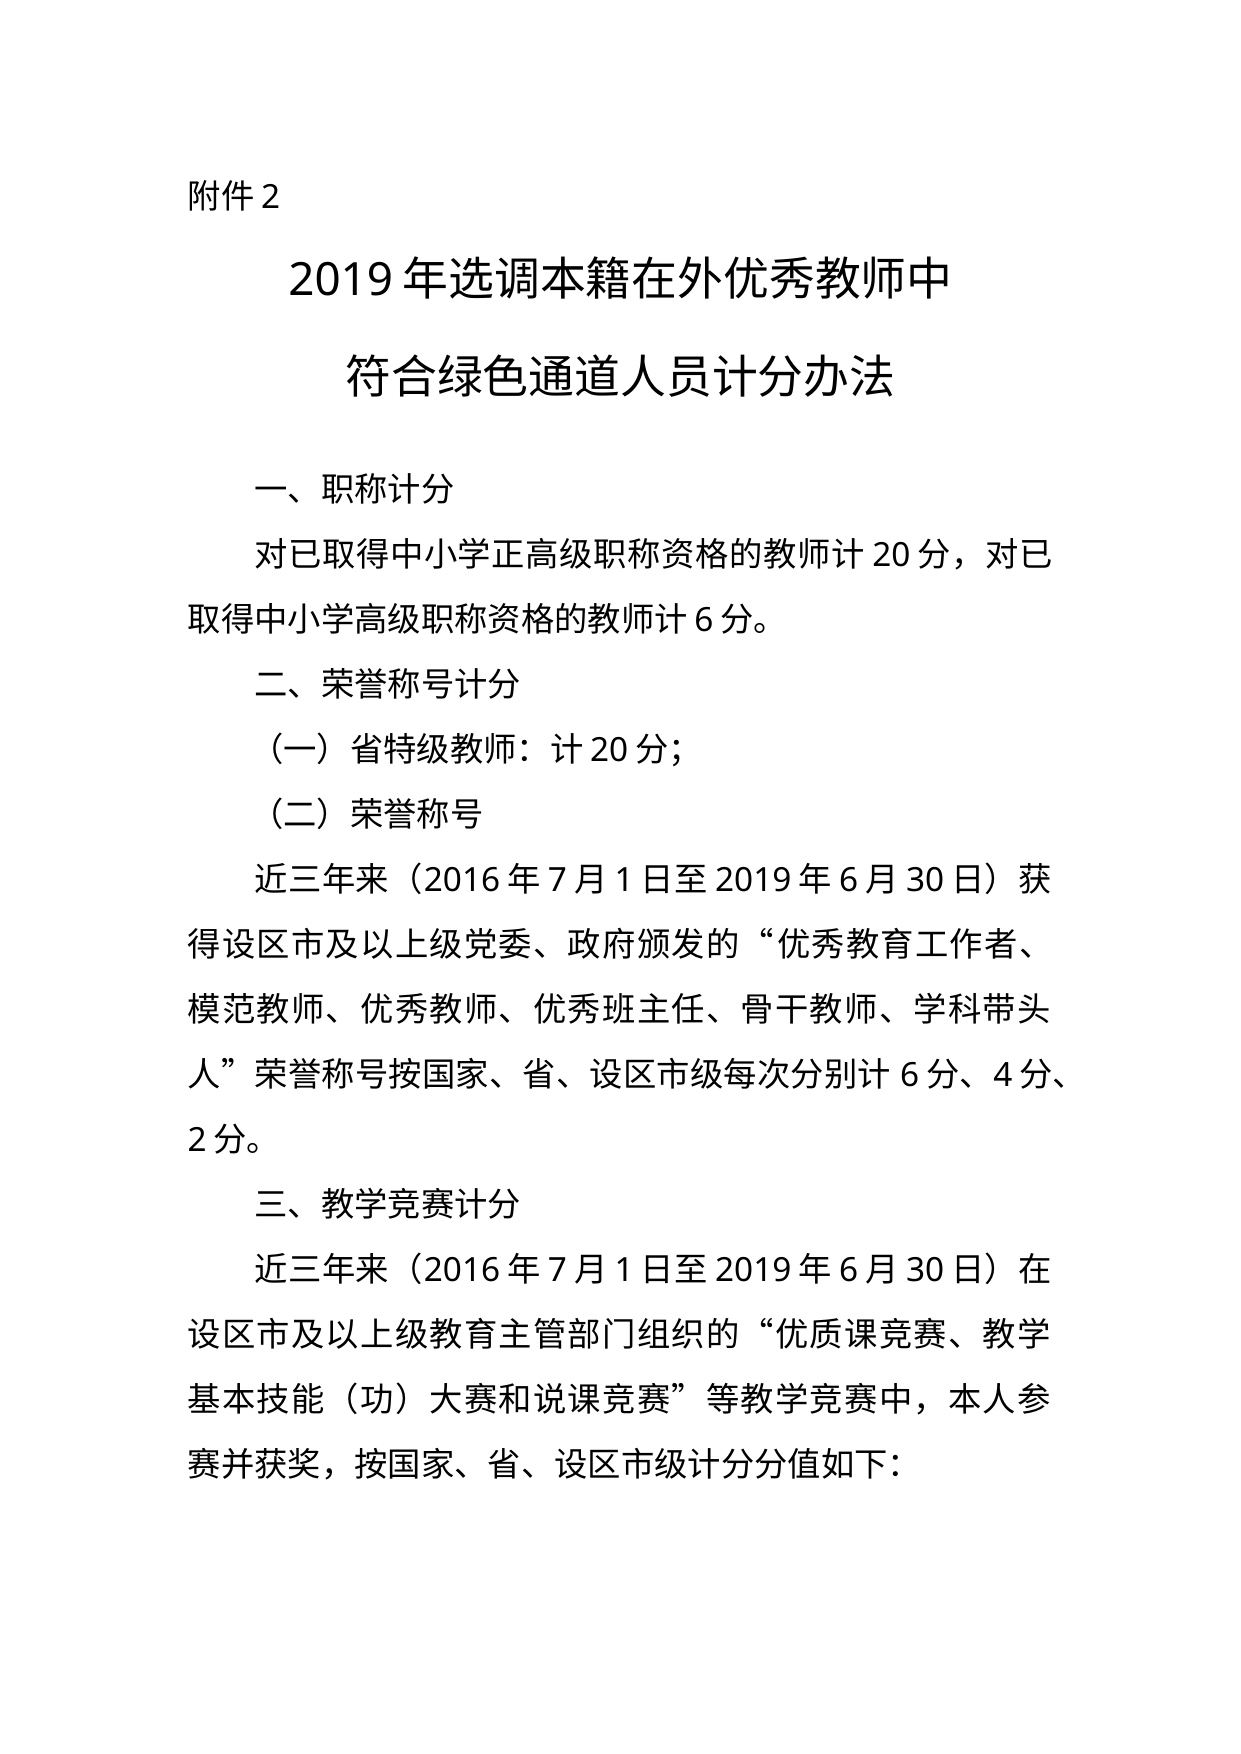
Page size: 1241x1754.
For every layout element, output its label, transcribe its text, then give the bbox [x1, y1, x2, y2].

text 对已取得中小学正高级职称资格的教师计20分，对已取得中小学高级职称资格的教师计6分。 [187, 519, 1053, 649]
text 附件2 [187, 162, 1053, 227]
text 一、职称计分 [187, 454, 1053, 519]
text 2019年选调本籍在外优秀教师中 [187, 227, 1053, 324]
list 荣誉称号 [187, 779, 1053, 844]
list 省特级教师：计20分； [187, 714, 1053, 779]
text 符合绿色通道人员计分办法 [187, 324, 1053, 422]
text 近三年来（2016年7月1日至2019年6月30日）获得设区市及以上级党委、政府颁发的“优秀教育工作者、模范教师、优秀教师、优秀班主任、骨干教师、学科带头人”荣誉称号按国家、省、设区市级每次分别计6分、4分、2分。 [187, 844, 1053, 1169]
text 二、荣誉称号计分 [187, 649, 1053, 714]
text 三、教学竞赛计分 [187, 1169, 1053, 1234]
text 近三年来（2016年7月1日至2019年6月30日）在设区市及以上级教育主管部门组织的“优质课竞赛、教学基本技能（功）大赛和说课竞赛”等教学竞赛中，本人参赛并获奖，按国家、省、设区市级计分分值如下： [187, 1234, 1053, 1494]
